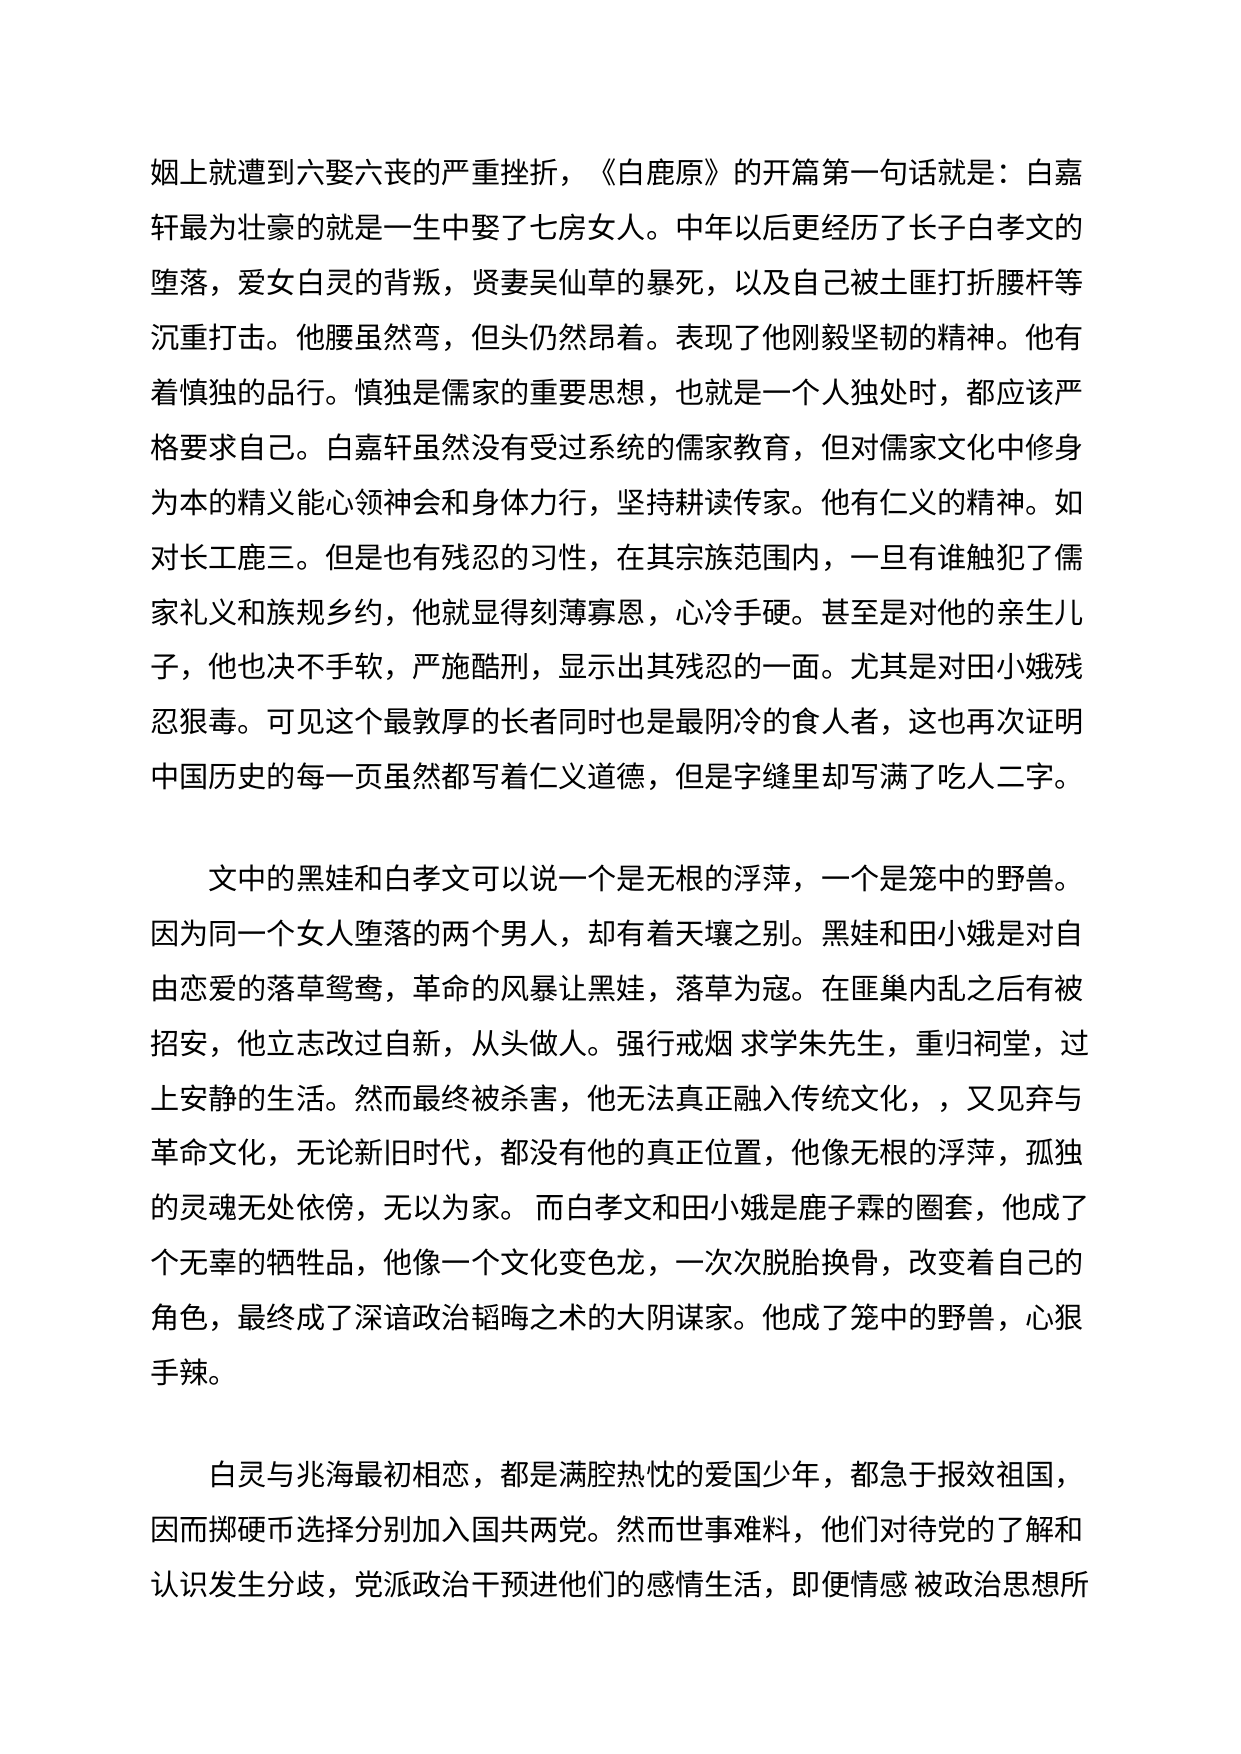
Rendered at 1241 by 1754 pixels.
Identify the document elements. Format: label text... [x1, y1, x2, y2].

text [150, 1451, 1090, 1603]
text 文中的黑娃和白孝文可以说一个是无根的浮萍，一个是笼中的野兽。因为同一个女人堕落的两个男人，却有着天壤之别。黑娃和田小娥是对自由恋爱的落草鸳鸯，革命的风暴让黑娃，落草为寇。在匪巢内乱之后有被招安，他立志改过自新，从头做人。强行戒烟 求学朱先生，重归祠堂，过上安静的生活。然而最终被杀害，他无法真正融入传统文化，，又见弃与革命文化，无论新旧时代，都没有他的真正位置，他像无根的浮萍，孤独的灵魂无处依傍，无以为家。 而白孝文和田小娥是鹿子霖的圈套，他成了个无辜的牺牲品，他像一个文化变色龙，一次次脱胎换骨，改变着自己的角色，最终成了深谙政治韬晦之术的大阴谋家。他成了笼中的野兽，心狠手辣。 [150, 856, 1090, 1392]
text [150, 150, 1090, 796]
